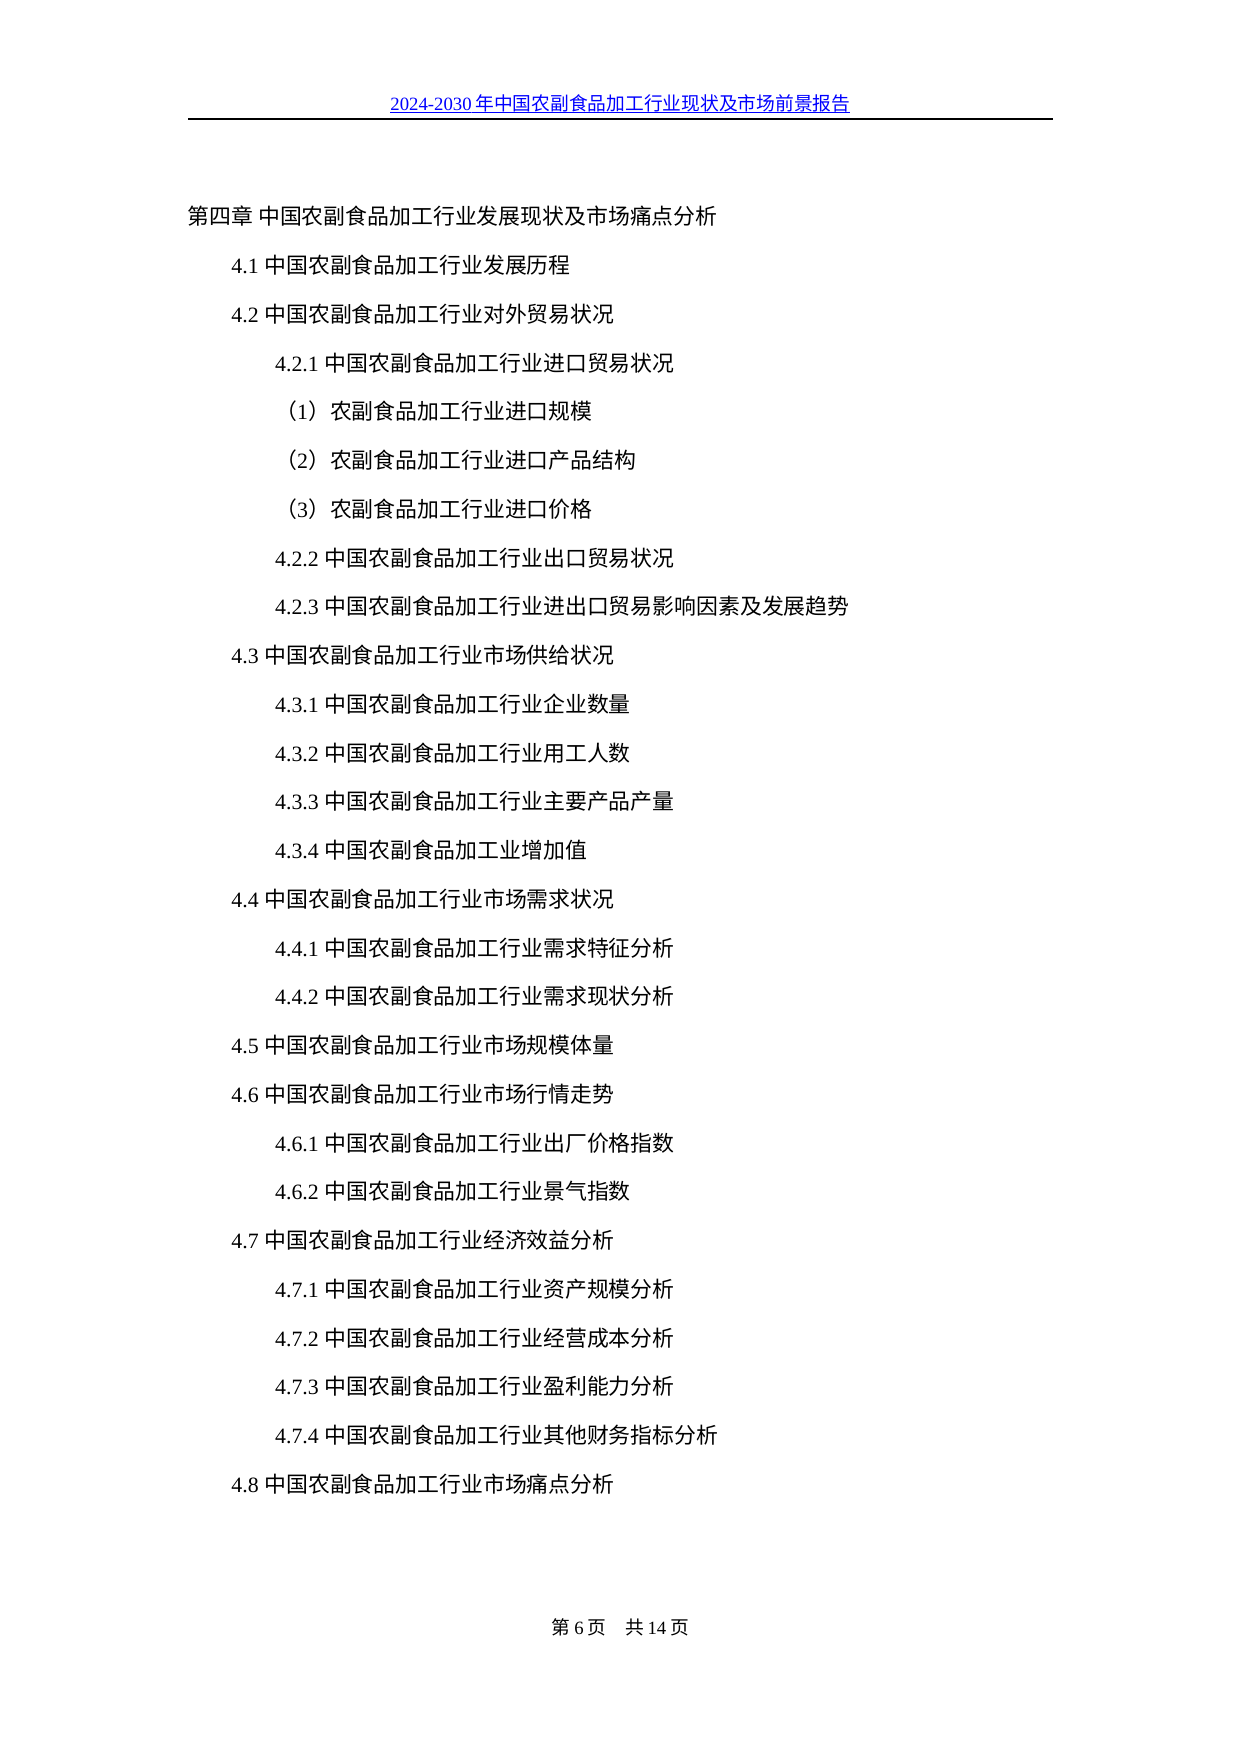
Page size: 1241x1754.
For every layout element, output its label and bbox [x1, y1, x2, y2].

text [187, 150, 1053, 1499]
